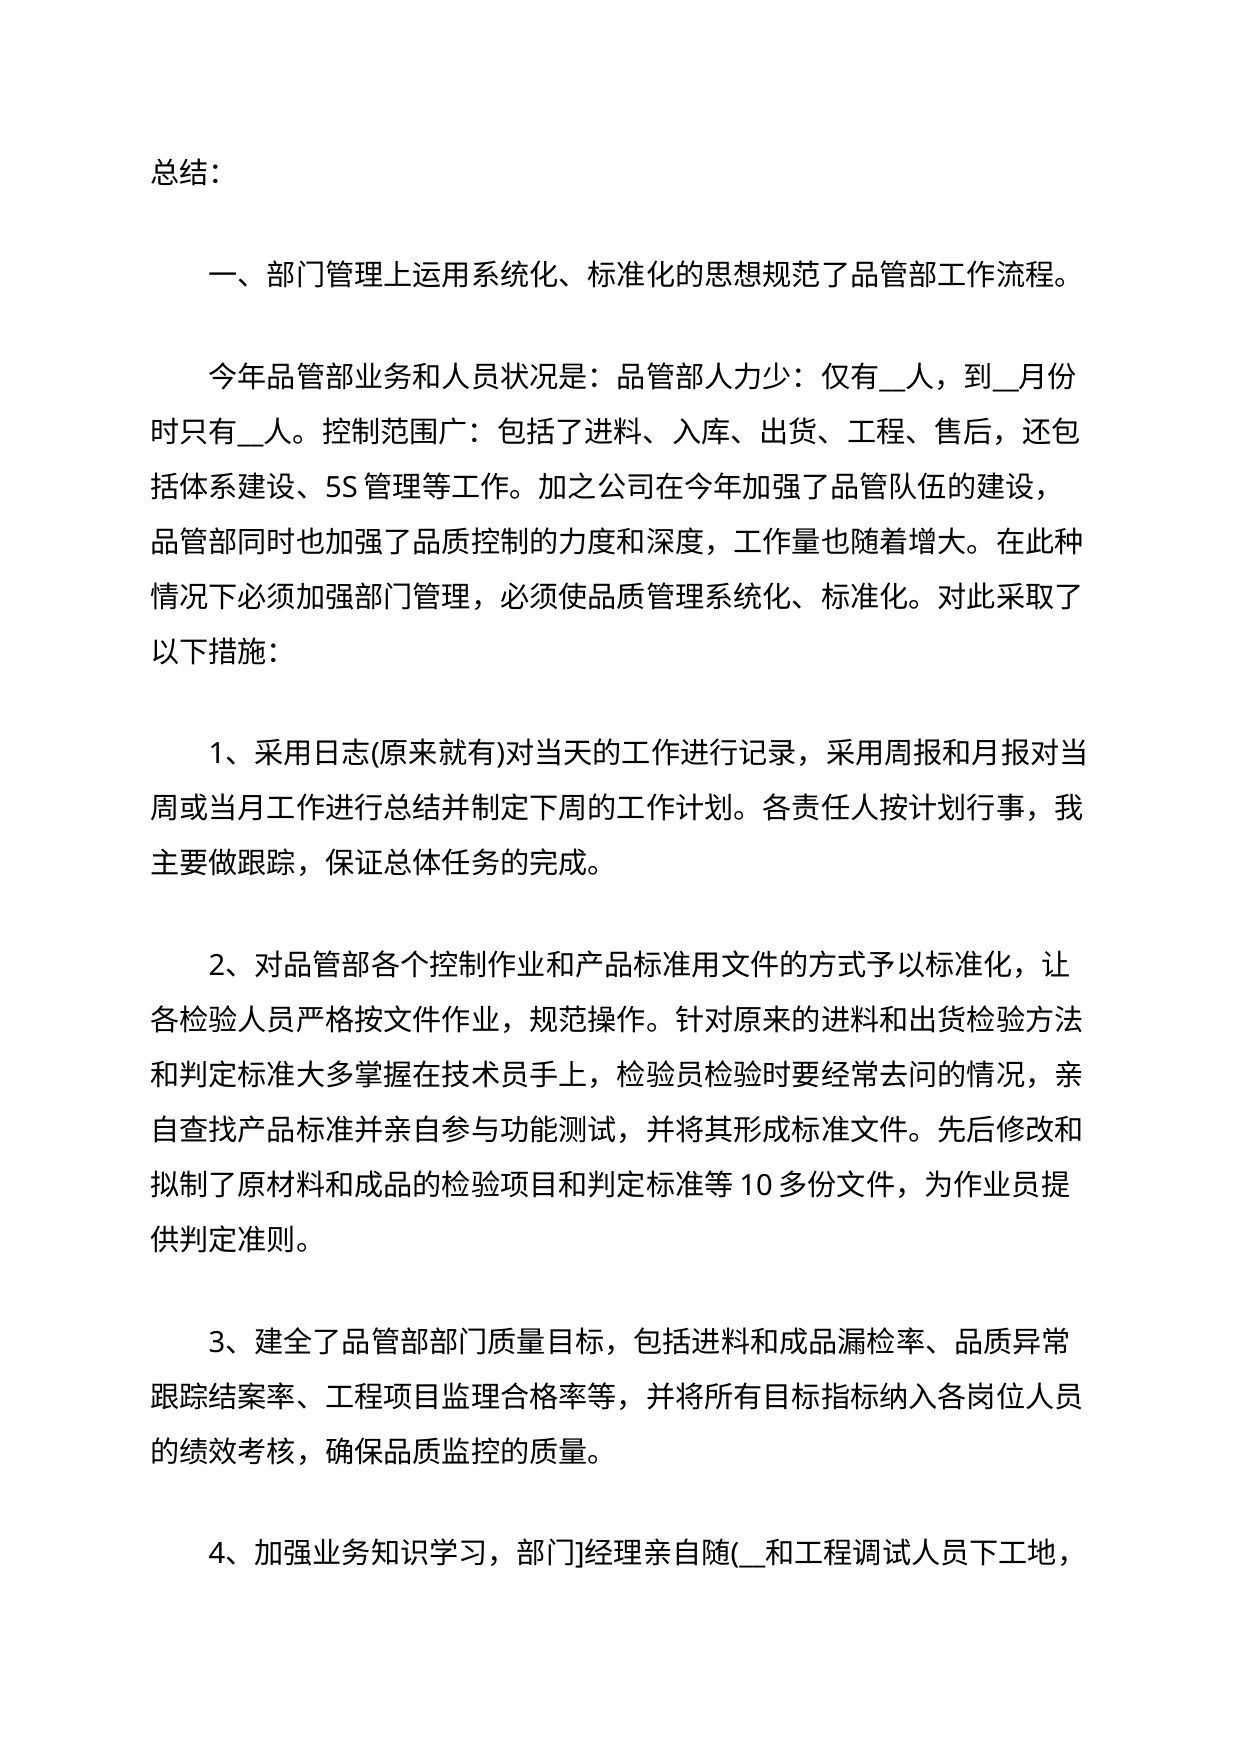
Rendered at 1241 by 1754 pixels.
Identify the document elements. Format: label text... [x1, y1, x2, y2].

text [150, 150, 1090, 192]
text 3、建全了品管部部门质量目标，包括进料和成品漏检率、品质异常跟踪结案率、工程项目监理合格率等，并将所有目标指标纳入各岗位人员的绩效考核，确保品质监控的质量。 [150, 1318, 1090, 1470]
text 1、采用日志(原来就有)对当天的工作进行记录，采用周报和月报对当周或当月工作进行总结并制定下周的工作计划。各责任人按计划行事，我主要做跟踪，保证总体任务的完成。 [150, 730, 1090, 882]
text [150, 1530, 1090, 1572]
text 2、对品管部各个控制作业和产品标准用文件的方式予以标准化，让各检验人员严格按文件作业，规范操作。针对原来的进料和出货检验方法和判定标准大多掌握在技术员手上，检验员检验时要经常去问的情况，亲自查找产品标准并亲自参与功能测试，并将其形成标准文件。先后修改和拟制了原材料和成品的检验项目和判定标准等10多份文件，为作业员提供判定准则。 [150, 942, 1090, 1259]
text 一、部门管理上运用系统化、标准化的思想规范了品管部工作流程。 [150, 252, 1090, 294]
text 今年品管部业务和人员状况是：品管部人力少：仅有__人，到__月份时只有__人。控制范围广：包括了进料、入库、出货、工程、售后，还包括体系建设、5S管理等工作。加之公司在今年加强了品管队伍的建设，品管部同时也加强了品质控制的力度和深度，工作量也随着增大。在此种情况下必须加强部门管理，必须使品质管理系统化、标准化。对此采取了以下措施： [150, 353, 1090, 671]
